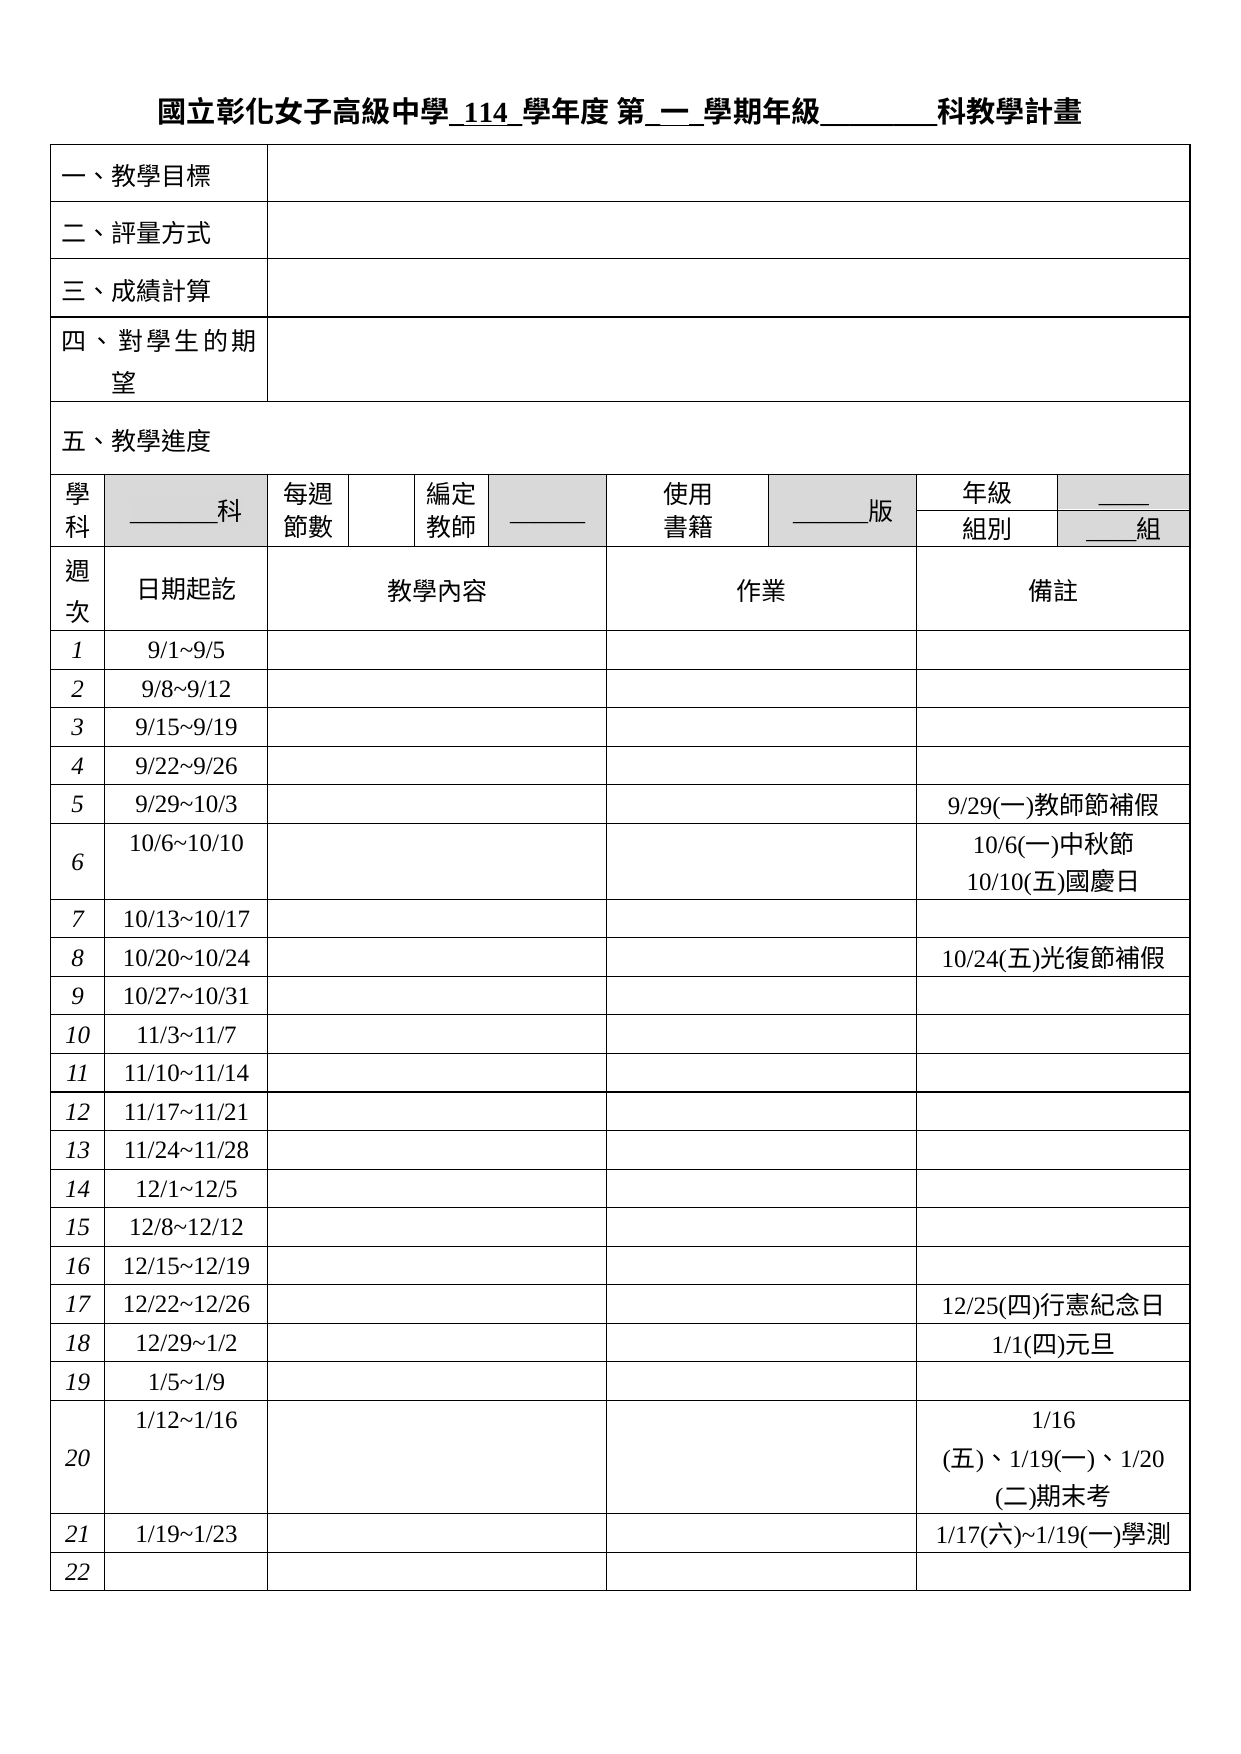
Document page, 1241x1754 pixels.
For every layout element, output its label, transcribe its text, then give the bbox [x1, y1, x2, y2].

table_cell [917, 631, 1189, 668]
table_cell [607, 938, 916, 976]
table_cell 21 [51, 1514, 104, 1552]
table_cell [268, 1324, 606, 1361]
table_cell [917, 977, 1189, 1014]
table_cell 1/5~1/9 [105, 1362, 267, 1400]
table_cell 5 [51, 785, 104, 823]
table_cell [607, 1514, 916, 1552]
table_cell [917, 1054, 1189, 1091]
table_cell [268, 977, 606, 1014]
table_cell [268, 824, 606, 899]
table_cell 教學內容 [268, 547, 606, 630]
table_cell 四、對學生的期望 [51, 318, 267, 401]
table_cell [268, 1514, 606, 1552]
table_cell 8 [51, 938, 104, 976]
text 國立彰化女子高級中學_114_學年度 第_一_學期年級________科教學計畫 [75, 89, 1165, 131]
table_cell [607, 1170, 916, 1207]
table_cell [917, 747, 1189, 784]
table_cell 12/22~12/26 [105, 1285, 267, 1323]
table_cell 1/16(五)、1/19(一)、1/20(二)期末考 [917, 1401, 1189, 1513]
table_cell [268, 938, 606, 976]
table_header 一、教學目標 [51, 145, 267, 201]
table_cell 11/24~11/28 [105, 1131, 267, 1168]
table_cell 10/13~10/17 [105, 900, 267, 937]
table_cell 9/15~9/19 [105, 708, 267, 746]
table_cell [268, 631, 606, 668]
table_cell 1/19~1/23 [105, 1514, 267, 1552]
table_cell [607, 631, 916, 668]
table_cell [268, 1208, 606, 1246]
table_cell [607, 708, 916, 746]
table_cell [268, 202, 1189, 258]
table_cell [607, 1324, 916, 1361]
table_cell [917, 670, 1189, 707]
table_cell 12/25(四)行憲紀念日 [917, 1285, 1189, 1323]
table_cell 年級 [917, 475, 1057, 509]
table_cell 每週 節數 [268, 475, 348, 546]
table_cell 2 [51, 670, 104, 707]
table_cell 9/29(一)教師節補假 [917, 785, 1189, 823]
table_cell [268, 670, 606, 707]
table_cell [268, 900, 606, 937]
table_cell 1/12~1/16 [105, 1401, 267, 1513]
table_cell [607, 747, 916, 784]
table_cell [268, 1170, 606, 1207]
table_cell 12 [51, 1093, 104, 1130]
table_cell 12/15~12/19 [105, 1247, 267, 1284]
table_cell [607, 1247, 916, 1284]
table_cell 日期起訖 [105, 547, 267, 630]
table_cell [268, 318, 1189, 401]
table_cell ____組 [1058, 511, 1189, 546]
table_cell 使用 書籍 [607, 475, 768, 546]
table_cell 10/6(一)中秋節 10/10(五)國慶日 [917, 824, 1189, 899]
table_cell 18 [51, 1324, 104, 1361]
table_cell [607, 824, 916, 899]
table_cell [268, 1247, 606, 1284]
table_cell 11/10~11/14 [105, 1054, 267, 1091]
table_cell 12/8~12/12 [105, 1208, 267, 1246]
table_cell 五、教學進度 [51, 402, 1189, 474]
table_cell 9/1~9/5 [105, 631, 267, 668]
table_cell [917, 900, 1189, 937]
table_cell 1/17(六)~1/19(一)學測 [917, 1514, 1189, 1552]
table_cell [607, 785, 916, 823]
table_cell [607, 1131, 916, 1168]
table_cell 11 [51, 1054, 104, 1091]
table_cell [268, 1015, 606, 1053]
table_cell [917, 1553, 1189, 1590]
table_cell [607, 670, 916, 707]
table_cell 9/8~9/12 [105, 670, 267, 707]
table_cell 22 [51, 1553, 104, 1590]
table_cell [268, 1093, 606, 1130]
table_cell [349, 475, 414, 546]
table_cell 二、評量方式 [51, 202, 267, 258]
table_cell 14 [51, 1170, 104, 1207]
table_cell ______ [489, 475, 606, 546]
table_cell 編定 教師 [415, 475, 488, 546]
table_cell 13 [51, 1131, 104, 1168]
table_cell 12/29~1/2 [105, 1324, 267, 1361]
table_cell [268, 747, 606, 784]
table_cell [917, 1131, 1189, 1168]
table_cell 10/24(五)光復節補假 [917, 938, 1189, 976]
table_cell [268, 708, 606, 746]
table_cell 學科 [51, 475, 104, 546]
table_cell [607, 900, 916, 937]
table_cell [105, 1553, 267, 1590]
table_cell [607, 1054, 916, 1091]
table_cell 19 [51, 1362, 104, 1400]
table_cell [917, 1362, 1189, 1400]
table_cell [607, 1015, 916, 1053]
table_cell 4 [51, 747, 104, 784]
table_cell [268, 259, 1189, 316]
table_cell _______科 [105, 475, 267, 546]
table_cell 作業 [607, 547, 916, 630]
table_cell [917, 708, 1189, 746]
table_cell [607, 977, 916, 1014]
table_cell 1 [51, 631, 104, 668]
table_cell [917, 1093, 1189, 1130]
table_cell 12/1~12/5 [105, 1170, 267, 1207]
table_cell [607, 1093, 916, 1130]
table_cell 10/27~10/31 [105, 977, 267, 1014]
table_cell [268, 1362, 606, 1400]
table_cell 17 [51, 1285, 104, 1323]
table_cell 10/6~10/10 [105, 824, 267, 899]
table_cell 11/17~11/21 [105, 1093, 267, 1130]
table_cell [917, 1170, 1189, 1207]
table_cell [268, 1054, 606, 1091]
table_cell [917, 1208, 1189, 1246]
table_cell 三、成績計算 [51, 259, 267, 316]
table_header [268, 145, 1189, 201]
table_cell 10/20~10/24 [105, 938, 267, 976]
table_cell [607, 1401, 916, 1513]
table_cell 備註 [917, 547, 1189, 630]
table_cell 20 [51, 1401, 104, 1513]
table_cell 3 [51, 708, 104, 746]
table_cell ____ [1058, 475, 1189, 509]
table_cell 11/3~11/7 [105, 1015, 267, 1053]
table_cell [268, 1553, 606, 1590]
table_cell [268, 1285, 606, 1323]
table_cell 10 [51, 1015, 104, 1053]
table_cell ______版 [769, 475, 916, 546]
table_cell [268, 785, 606, 823]
table_cell 15 [51, 1208, 104, 1246]
table_cell 週次 [51, 547, 104, 630]
table_cell 組別 [917, 511, 1057, 546]
table_cell 9 [51, 977, 104, 1014]
table_cell 16 [51, 1247, 104, 1284]
table_cell [268, 1401, 606, 1513]
table_cell [607, 1285, 916, 1323]
table_cell 7 [51, 900, 104, 937]
table_cell [917, 1247, 1189, 1284]
table_cell [607, 1362, 916, 1400]
table_cell 9/29~10/3 [105, 785, 267, 823]
table_cell [268, 1131, 606, 1168]
table_cell 6 [51, 824, 104, 899]
table_cell [917, 1015, 1189, 1053]
table_cell 9/22~9/26 [105, 747, 267, 784]
table_cell 1/1(四)元旦 [917, 1324, 1189, 1361]
table_cell [607, 1208, 916, 1246]
table_cell [607, 1553, 916, 1590]
